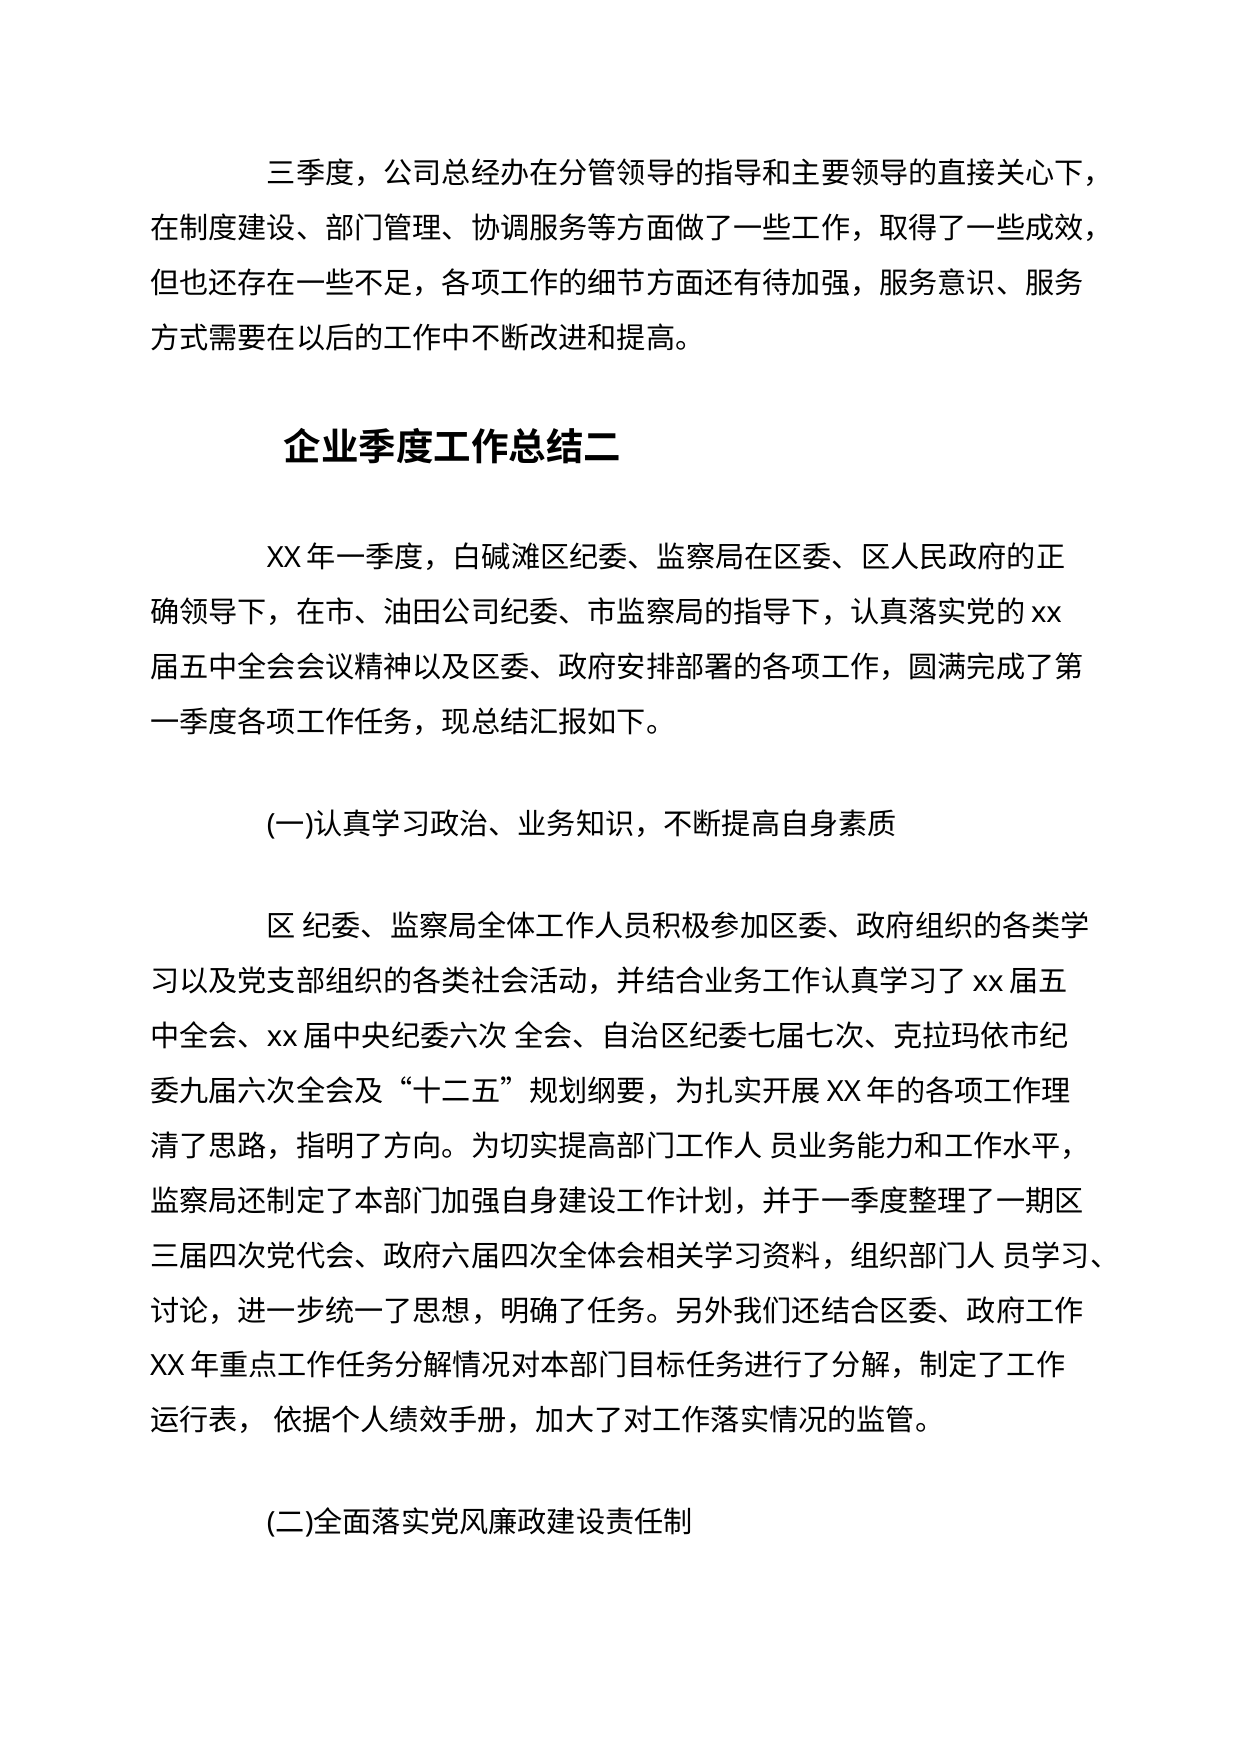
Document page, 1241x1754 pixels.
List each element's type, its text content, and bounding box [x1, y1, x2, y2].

text (二)全面落实党风廉政建设责任制 [150, 1499, 1090, 1541]
text 三季度，公司总经办在分管领导的指导和主要领导的直接关心下，在制度建设、部门管理、协调服务等方面做了一些工作，取得了一些成效，但也还存在一些不足，各项工作的细节方面还有待加强，服务意识、服务方式需要在以后的工作中不断改进和提高。 [150, 150, 1090, 357]
text 区 纪委、监察局全体工作人员积极参加区委、政府组织的各类学习以及党支部组织的各类社会活动，并结合业务工作认真学习了xx届五中全会、xx届中央纪委六次 全会、自治区纪委七届七次、克拉玛依市纪委九届六次全会及“十二五”规划纲要，为扎实开展XX年的各项工作理清了思路，指明了方向。为切实提高部门工作人 员业务能力和工作水平，监察局还制定了本部门加强自身建设工作计划，并于一季度整理了一期区三届四次党代会、政府六届四次全体会相关学习资料，组织部门人 员学习、讨论，进一步统一了思想，明确了任务。另外我们还结合区委、政府工作XX年重点工作任务分解情况对本部门目标任务进行了分解，制定了工作运行表， 依据个人绩效手册，加大了对工作落实情况的监管。 [150, 902, 1090, 1439]
text XX年一季度，白碱滩区纪委、监察局在区委、区人民政府的正确领导下，在市、油田公司纪委、市监察局的指导下，认真落实党的xx届五中全会会议精神以及区委、政府安排部署的各项工作，圆满完成了第一季度各项工作任务，现总结汇报如下。 [150, 534, 1090, 741]
text 企业季度工作总结二 [150, 416, 1090, 471]
text (一)认真学习政治、业务知识，不断提高自身素质 [150, 801, 1090, 843]
